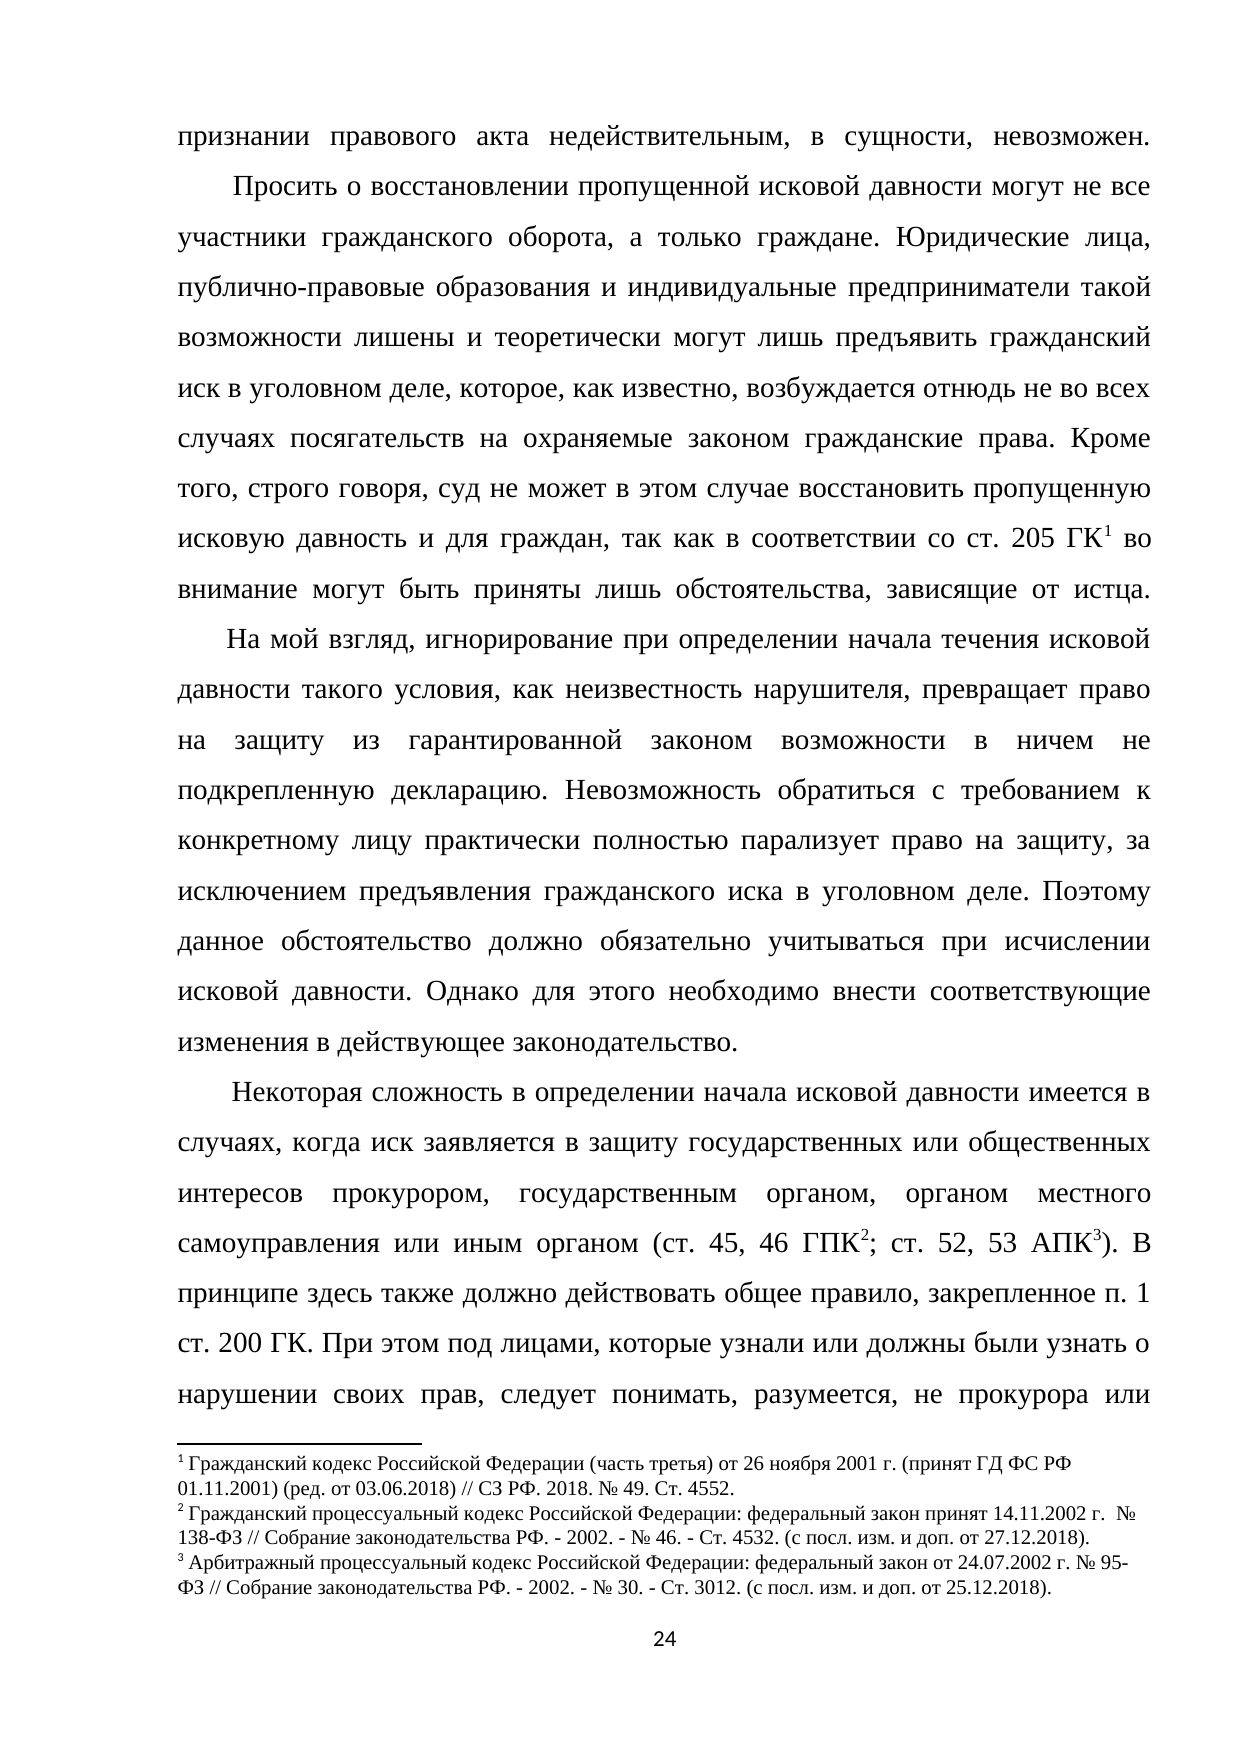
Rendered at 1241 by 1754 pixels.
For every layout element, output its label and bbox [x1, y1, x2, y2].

text [177, 118, 1152, 1409]
